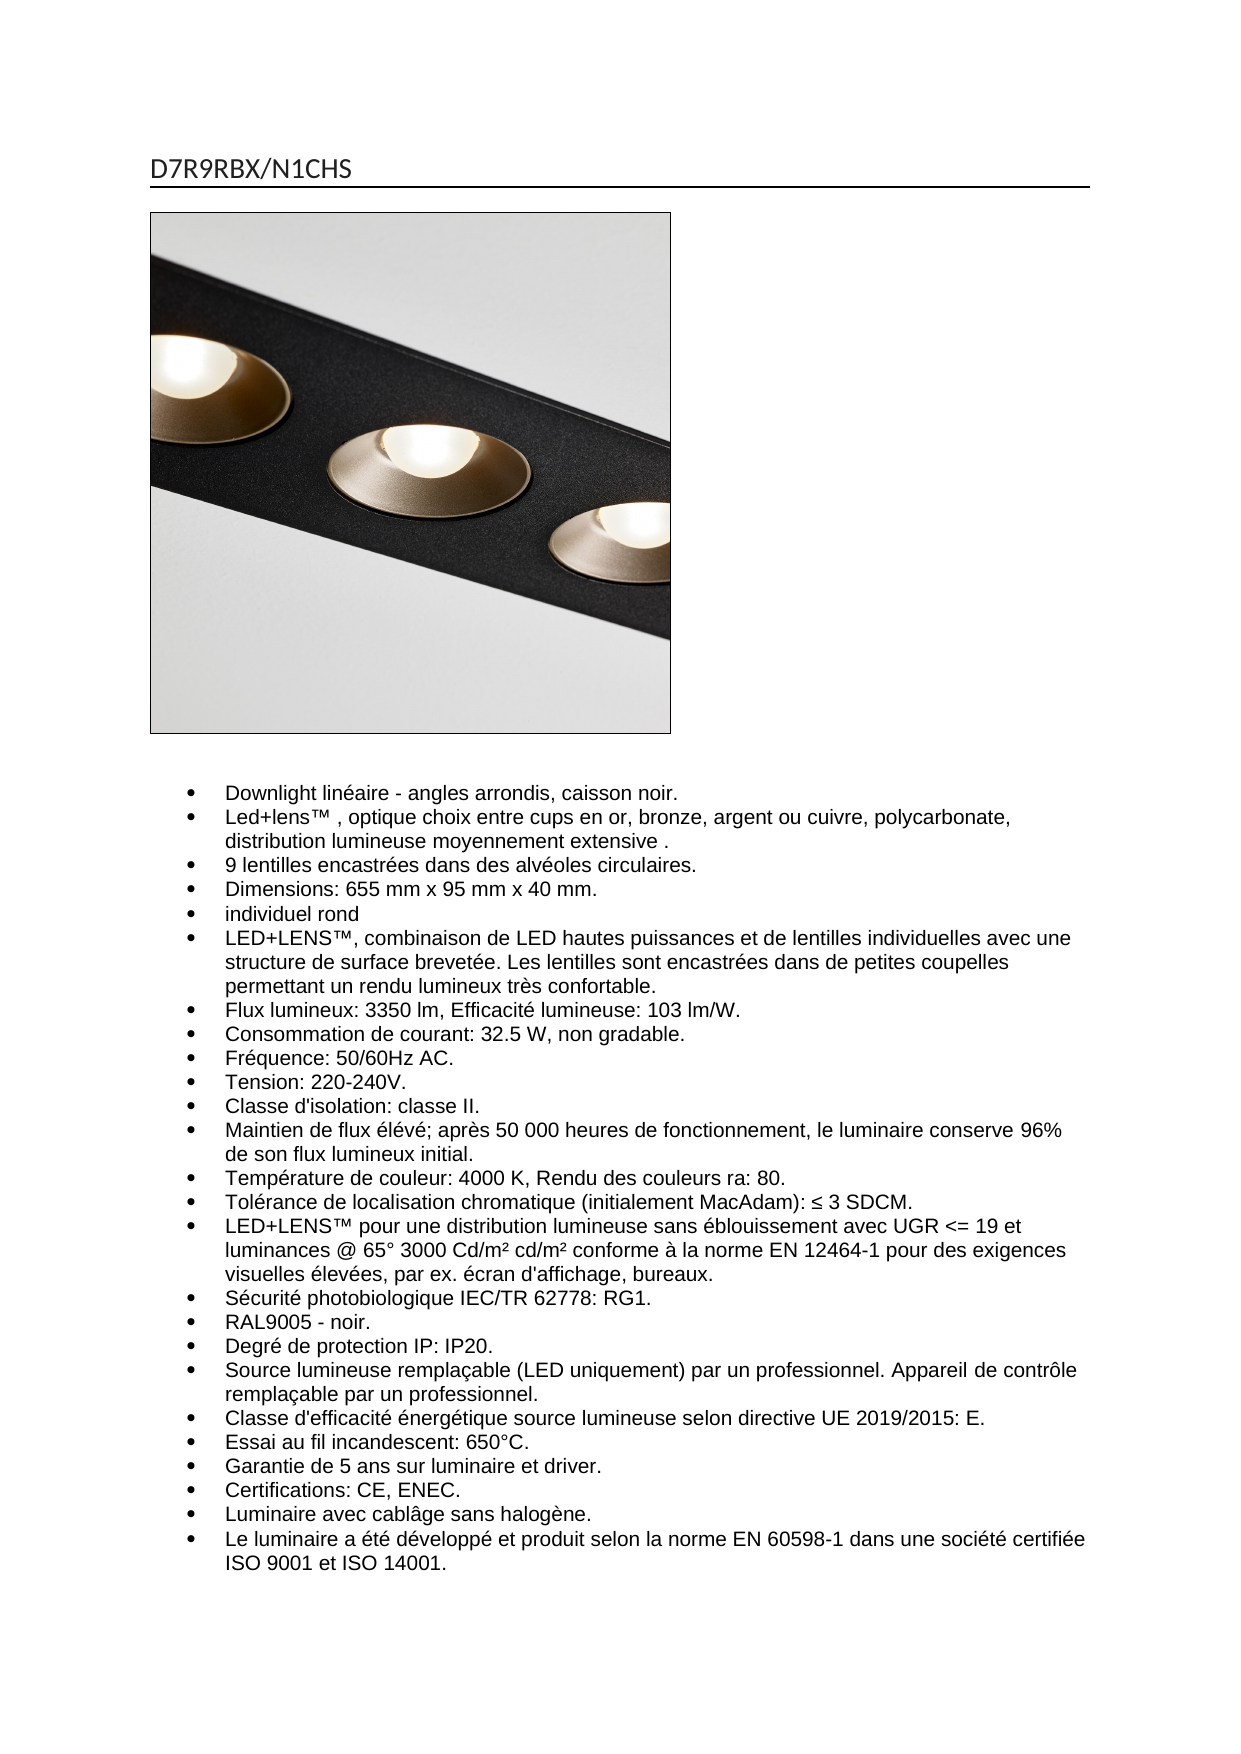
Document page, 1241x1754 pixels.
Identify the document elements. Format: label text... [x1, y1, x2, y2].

list Classe d'efficacité énergétique source lumineuse selon directive UE 2019/2015: E. [187, 1406, 1090, 1430]
list LED+LENS™, combinaison de LED hautes puissances et de lentilles individuelles avec une structure de surface brevetée. Les lentilles sont encastrées dans de petites coupelles permettant un rendu lumineux très confortable. [187, 925, 1090, 997]
list Downlight linéaire - angles arrondis, caisson noir. [187, 781, 1090, 805]
list Tolérance de localisation chromatique (initialement MacAdam): ≤ 3 SDCM. [187, 1190, 1090, 1214]
list Flux lumineux: 3350 lm, Efficacité lumineuse: 103 lm/W. [187, 997, 1090, 1021]
list Le luminaire a été développé et produit selon la norme EN 60598-1 dans une société certifiée ISO 9001 et ISO 14001. [187, 1526, 1090, 1574]
list Tension: 220-240V. [187, 1069, 1090, 1094]
list Consommation de courant: 32.5 W, non gradable. [187, 1021, 1090, 1046]
picture [151, 213, 670, 733]
list Fréquence: 50/60Hz AC. [187, 1046, 1090, 1069]
list RAL9005 - noir. [187, 1310, 1090, 1334]
text D7R9RBX/N1CHS [150, 150, 1090, 186]
list Luminaire avec cablâge sans halogène. [187, 1502, 1090, 1526]
list Classe d'isolation: classe II. [187, 1094, 1090, 1118]
list Led+lens™ , optique choix entre cups en or, bronze, argent ou cuivre, polycarbonate, distribution lumineuse moyennement extensive . [187, 805, 1090, 853]
list Degré de protection IP: IP20. [187, 1334, 1090, 1358]
list individuel rond [187, 901, 1090, 925]
list Certifications: CE, ENEC. [187, 1478, 1090, 1502]
list Maintien de flux élévé; après 50 000 heures de fonctionnement, le luminaire conserve 96% de son flux lumineux initial. [187, 1118, 1090, 1166]
list Sécurité photobiologique IEC/TR 62778: RG1. [187, 1286, 1090, 1310]
list Température de couleur: 4000 K, Rendu des couleurs ra: 80. [187, 1166, 1090, 1190]
list Garantie de 5 ans sur luminaire et driver. [187, 1454, 1090, 1478]
list Source lumineuse remplaçable (LED uniquement) par un professionnel. Appareil de contrôle remplaçable par un professionnel. [187, 1358, 1090, 1406]
list Essai au fil incandescent: 650°C. [187, 1430, 1090, 1454]
list Dimensions: 655 mm x 95 mm x 40 mm. [187, 877, 1090, 901]
list LED+LENS™ pour une distribution lumineuse sans éblouissement avec UGR <= 19 et luminances @ 65° 3000 Cd/m² cd/m² conforme à la norme EN 12464-1 pour des exigences visuelles élevées, par ex. écran d'affichage, bureaux. [187, 1214, 1090, 1286]
list 9 lentilles encastrées dans des alvéoles circulaires. [187, 853, 1090, 877]
